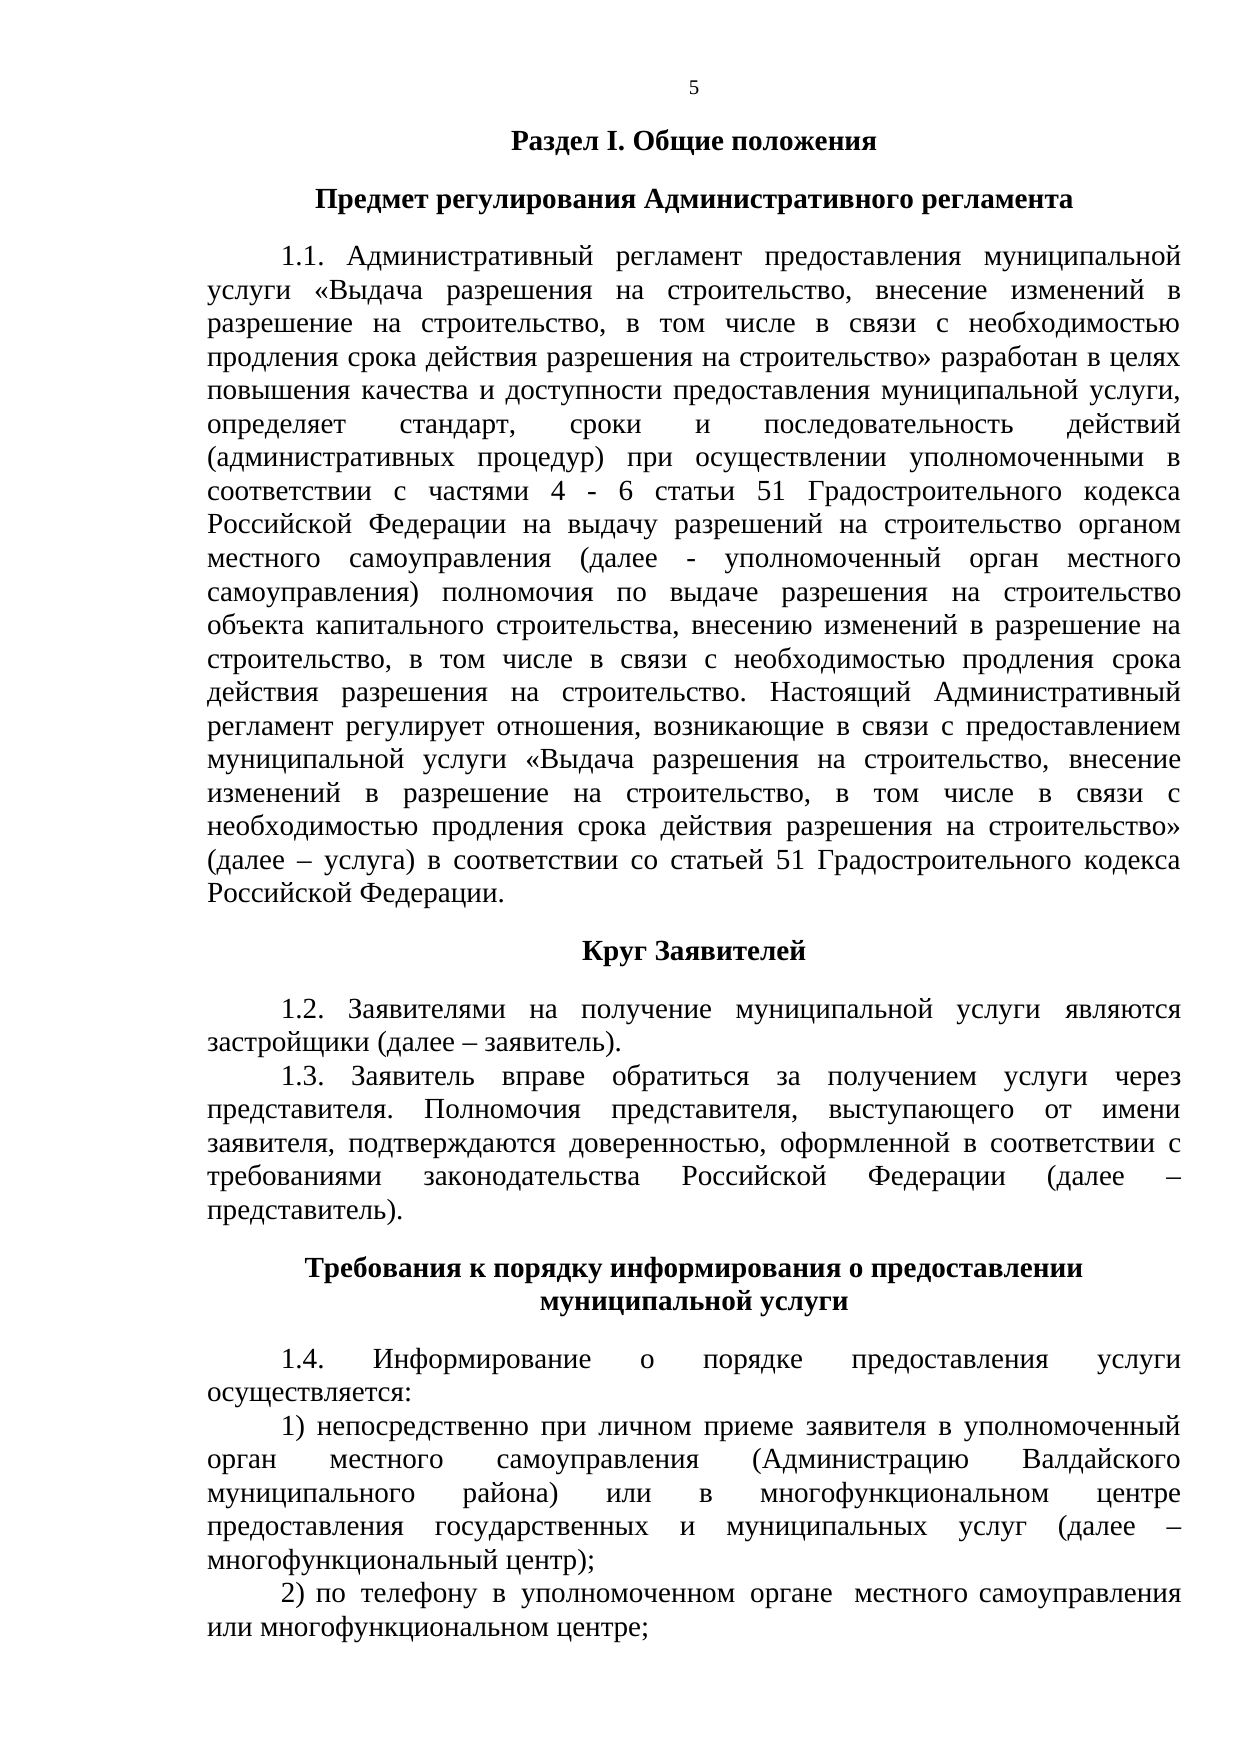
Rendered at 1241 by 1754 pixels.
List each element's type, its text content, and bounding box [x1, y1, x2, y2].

list 1.3. Заявитель вправе обратиться за получением услуги через представителя. Полномочия представителя, выступающего от имени заявителя, подтверждаются доверенностью, оформленной в соответствии с требованиями законодательства Российской Федерации (далее – представитель). [207, 1058, 1181, 1226]
subtitle Раздел I. Общие положения [207, 123, 1181, 157]
list 1.4. Информирование о порядке предоставления услуги осуществляется: [207, 1341, 1181, 1408]
list 2) по телефону в уполномоченном органе местного самоуправления или многофункциональном центре; [207, 1576, 1181, 1643]
list 1.2. Заявителями на получение муниципальной услуги являются застройщики (далее – заявитель). [207, 991, 1181, 1058]
list 1) непосредственно при личном приеме заявителя в уполномоченный орган местного самоуправления (Администрацию Валдайского муниципального района) или в многофункциональном центре предоставления государственных и муниципальных услуг (далее – многофункциональный центр); [207, 1408, 1181, 1576]
subtitle Требования к порядку информирования о предоставлении муниципальной услуги [207, 1250, 1181, 1317]
text Предмет регулирования Административного регламента [207, 181, 1181, 214]
list 1.1. Административный регламент предоставления муниципальной услуги «Выдача разрешения на строительство, внесение изменений в разрешение на строительство, в том числе в связи с необходимостью продления срока действия разрешения на строительство» разработан в целях повышения качества и доступности предоставления муниципальной услуги, определяет стандарт, сроки и последовательность действий (административных процедур) при осуществлении уполномоченными в соответствии с частями 4 - 6 статьи 51 Градостроительного кодекса Российской Федерации на выдачу разрешений на строительство органом местного самоуправления (далее - уполномоченный орган местного самоуправления) полномочия по выдаче разрешения на строительство объекта капитального строительства, внесению изменений в разрешение на строительство, в том числе в связи с необходимостью продления срока действия разрешения на строительство. Настоящий Административный регламент регулирует отношения, возникающие в связи с предоставлением муниципальной услуги «Выдача разрешения на строительство, внесение изменений в разрешение на строительство, в том числе в связи с необходимостью продления срока действия разрешения на строительство» (далее – услуга) в соответствии со статьей 51 Градостроительного кодекса Российской Федерации. [207, 238, 1181, 909]
subtitle Круг Заявителей [207, 933, 1181, 967]
